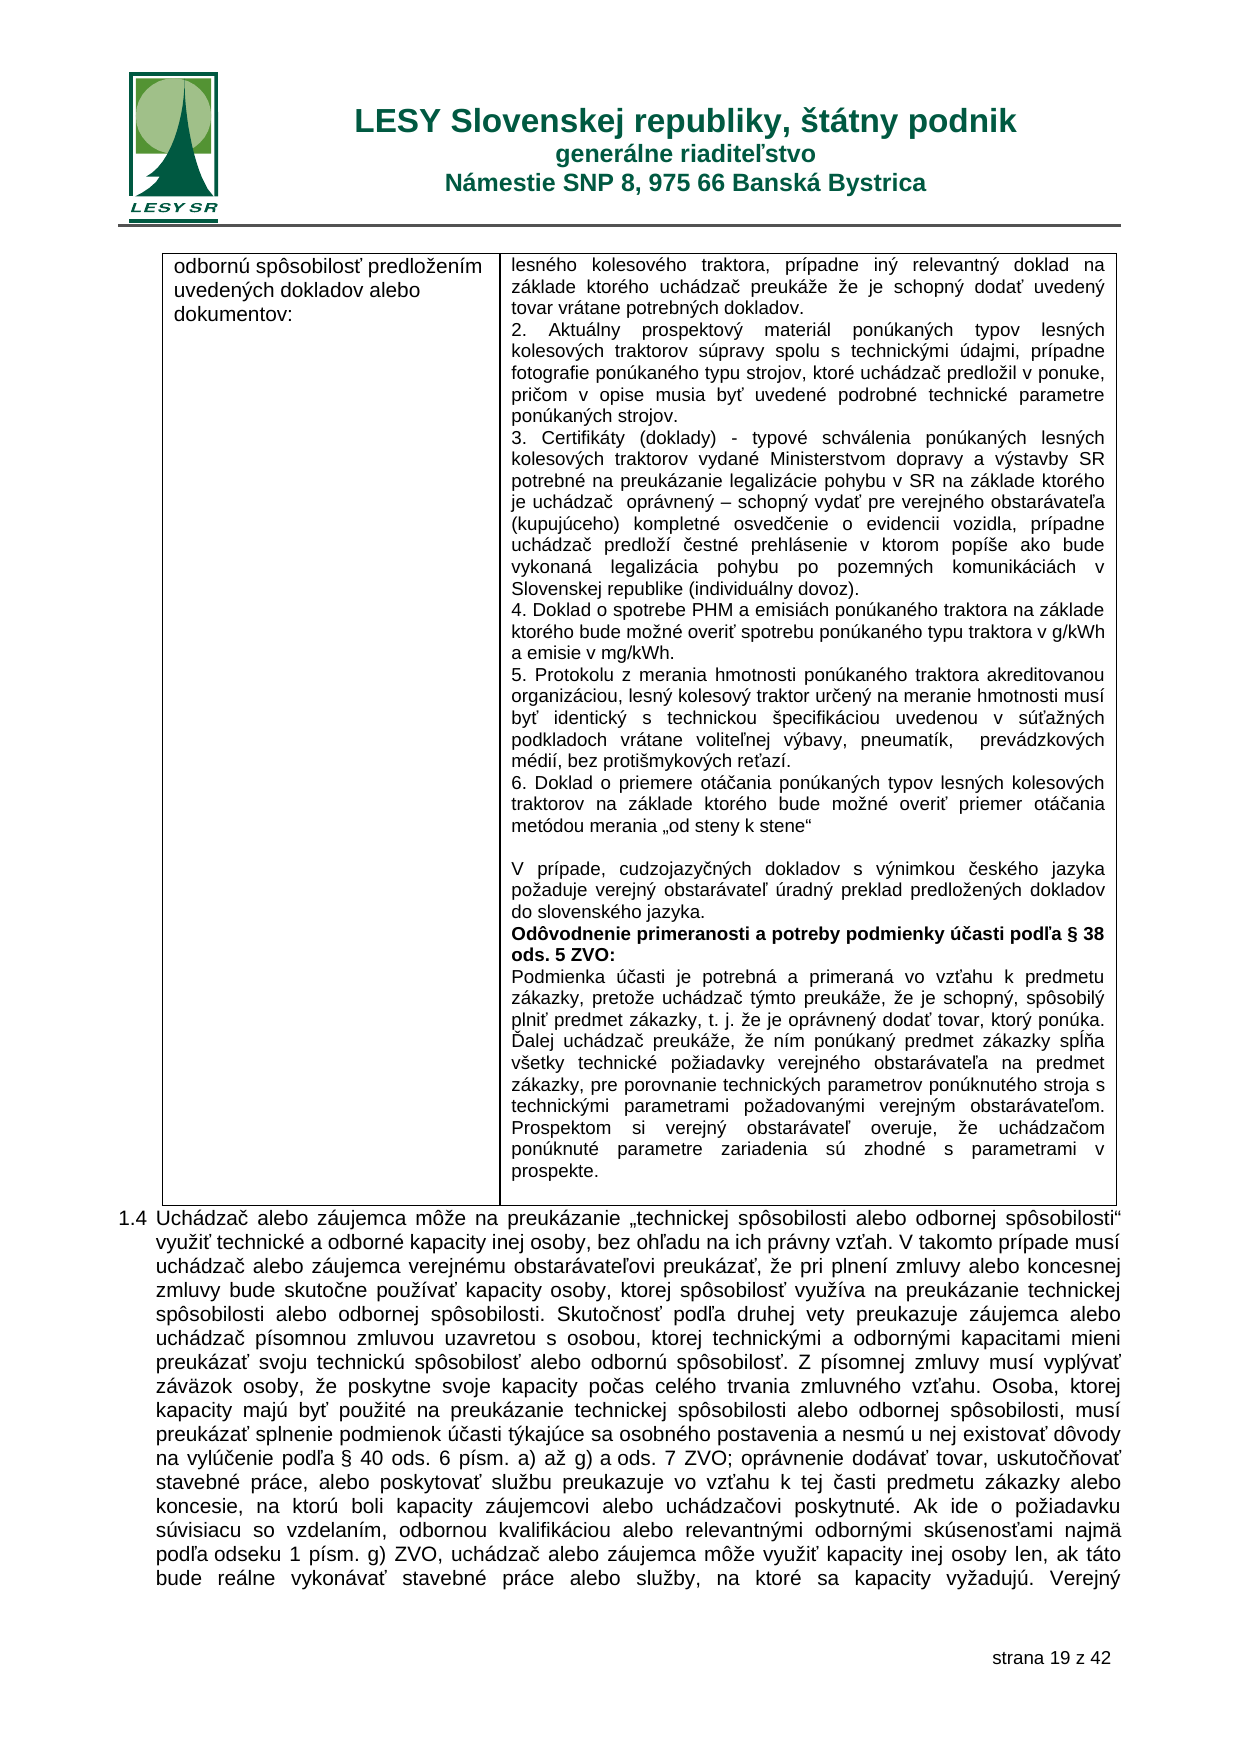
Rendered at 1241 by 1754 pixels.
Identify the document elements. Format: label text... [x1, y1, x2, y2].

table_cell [163, 254, 499, 1205]
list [118, 1206, 1122, 1589]
